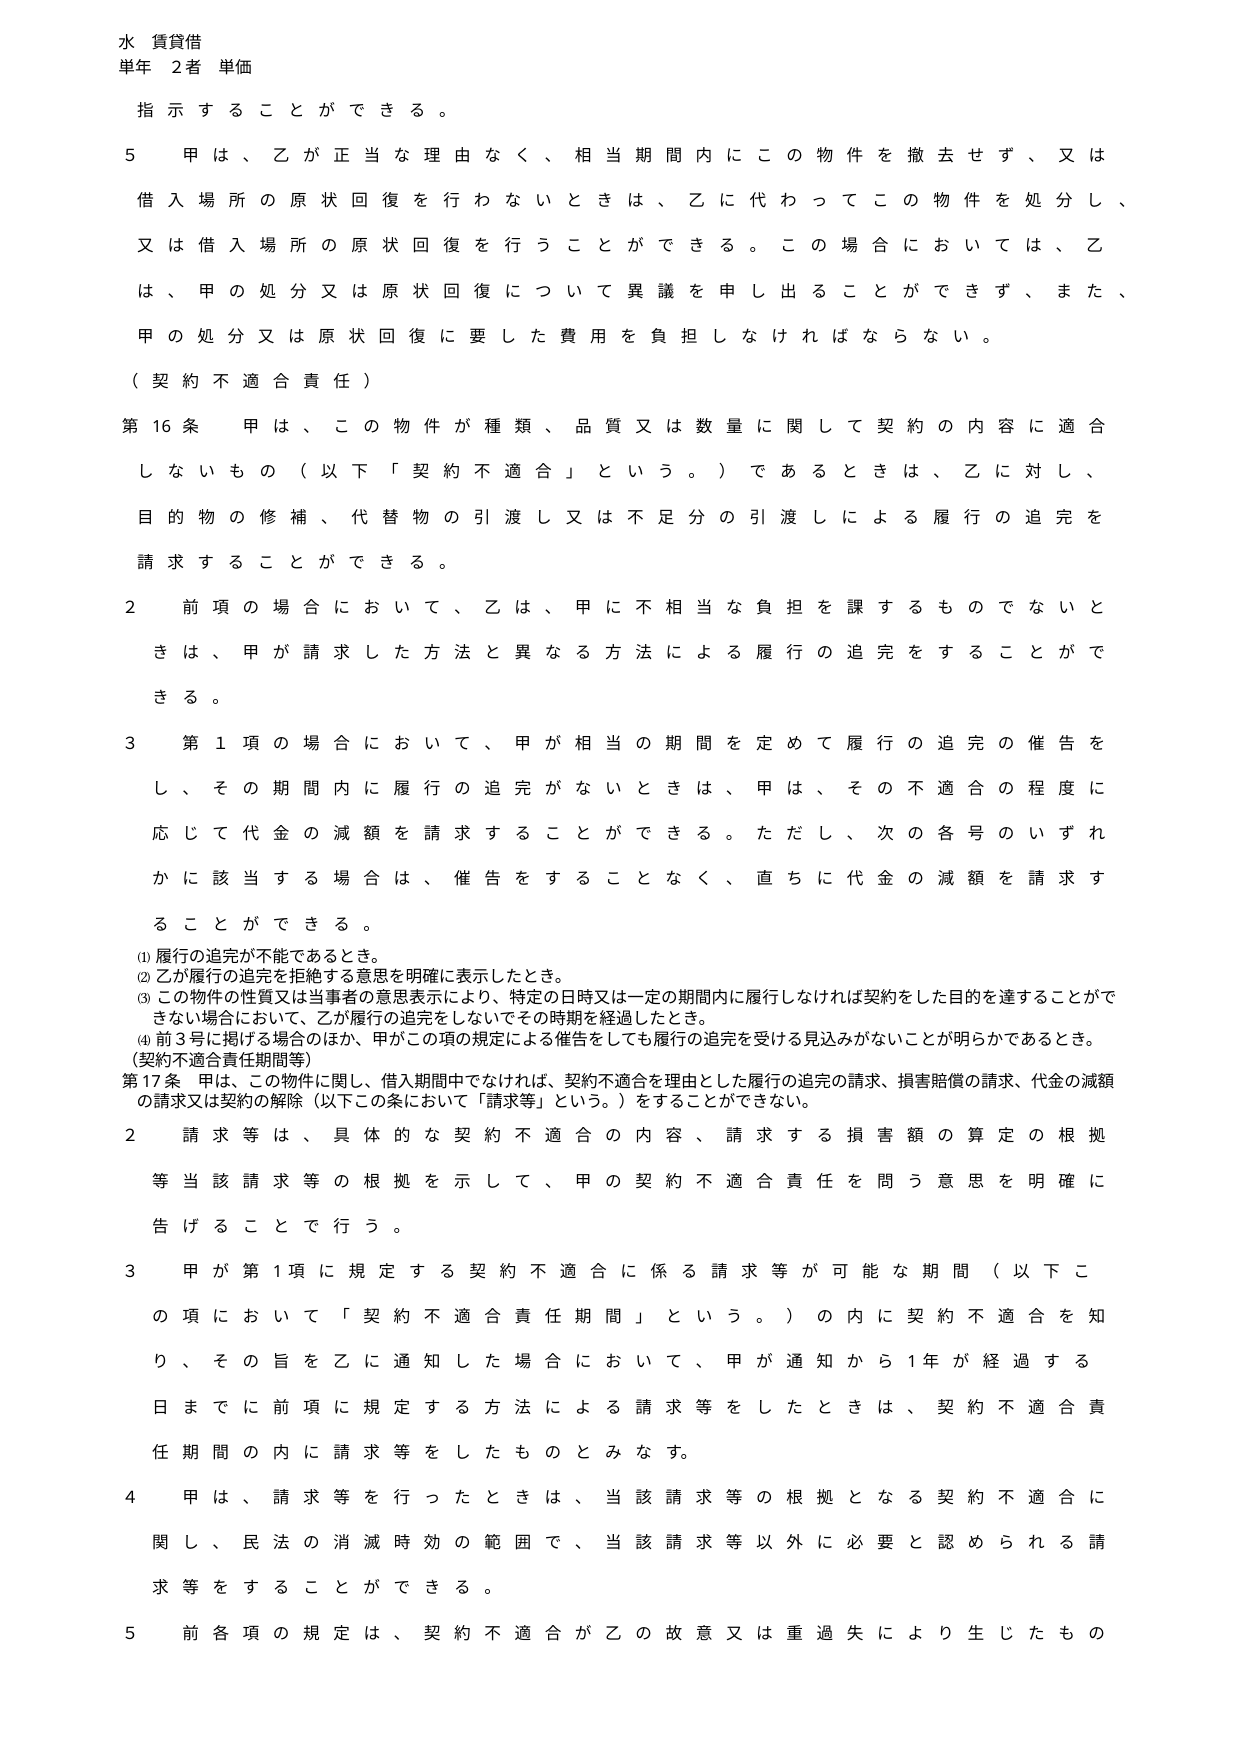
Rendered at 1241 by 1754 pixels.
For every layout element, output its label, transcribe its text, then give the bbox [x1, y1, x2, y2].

text ⑷ 前３号に掲げる場合のほか、甲がこの項の規定による催告をしても履行の追完を受ける見込みがないことが明らかであるとき。 [137, 1029, 1118, 1049]
text ４ 甲は、請求等を行ったときは、当該請求等の根拠となる契約不適合に関し、民法の消滅時効の範囲で、当該請求等以外に必要と認められる請求等をすることができる。 [122, 1474, 1118, 1609]
text ３ 第１項の場合において、甲が相当の期間を定めて履行の追完の催告をし、その期間内に履行の追完がないときは、甲は、その不適合の程度に応じて代金の減額を請求することができる。ただし、次の各号のいずれかに該当する場合は、催告をすることなく、直ちに代金の減額を請求することができる。 [122, 719, 1118, 945]
text ⑴ 履行の追完が不能であるとき。 [122, 945, 1118, 966]
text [122, 1609, 1118, 1654]
text ⑶ この物件の性質又は当事者の意思表示により、特定の日時又は一定の期間内に履行しなければ契約をした目的を達することができない場合において、乙が履行の追完をしないでその時期を経過したとき。 [137, 987, 1118, 1029]
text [122, 86, 1118, 132]
text ３ 甲が第1項に規定する契約不適合に係る請求等が可能な期間（以下この項において「契約不適合責任期間」という。）の内に契約不適合を知り、その旨を乙に通知した場合において、甲が通知から1年が経過する日までに前項に規定する方法による請求等をしたときは、契約不適合責任期間の内に請求等をしたものとみなす。 [122, 1248, 1118, 1474]
text ２ 請求等は、具体的な契約不適合の内容、請求する損害額の算定の根拠等当該請求等の根拠を示して、甲の契約不適合責任を問う意思を明確に告げることで行う。 [122, 1112, 1118, 1248]
text 第16条 甲は、この物件が種類、品質又は数量に関して契約の内容に適合しないもの（以下「契約不適合」という。）であるときは、乙に対し、目的物の修補、代替物の引渡し又は不足分の引渡しによる履行の追完を請求することができる。 [122, 403, 1118, 584]
text ５ 甲は、乙が正当な理由なく、相当期間内にこの物件を撤去せず、又は借入場所の原状回復を行わないときは、乙に代わってこの物件を処分し、又は借入場所の原状回復を行うことができる。この場合においては、乙は、甲の処分又は原状回復について異議を申し出ることができず、また、甲の処分又は原状回復に要した費用を負担しなければならない。 [122, 132, 1118, 358]
text ⑵ 乙が履行の追完を拒絶する意思を明確に表示したとき。 [122, 966, 1118, 987]
text （契約不適合責任期間等） [122, 1049, 1118, 1070]
text （契約不適合責任） [122, 358, 1118, 403]
text ２ 前項の場合において、乙は、甲に不相当な負担を課するものでないときは、甲が請求した方法と異なる方法による履行の追完をすることができる。 [122, 584, 1118, 719]
text 第17条 甲は、この物件に関し、借入期間中でなければ、契約不適合を理由とした履行の追完の請求、損害賠償の請求、代金の減額の請求又は契約の解除（以下この条において「請求等」という。）をすることができない。 [122, 1070, 1118, 1112]
